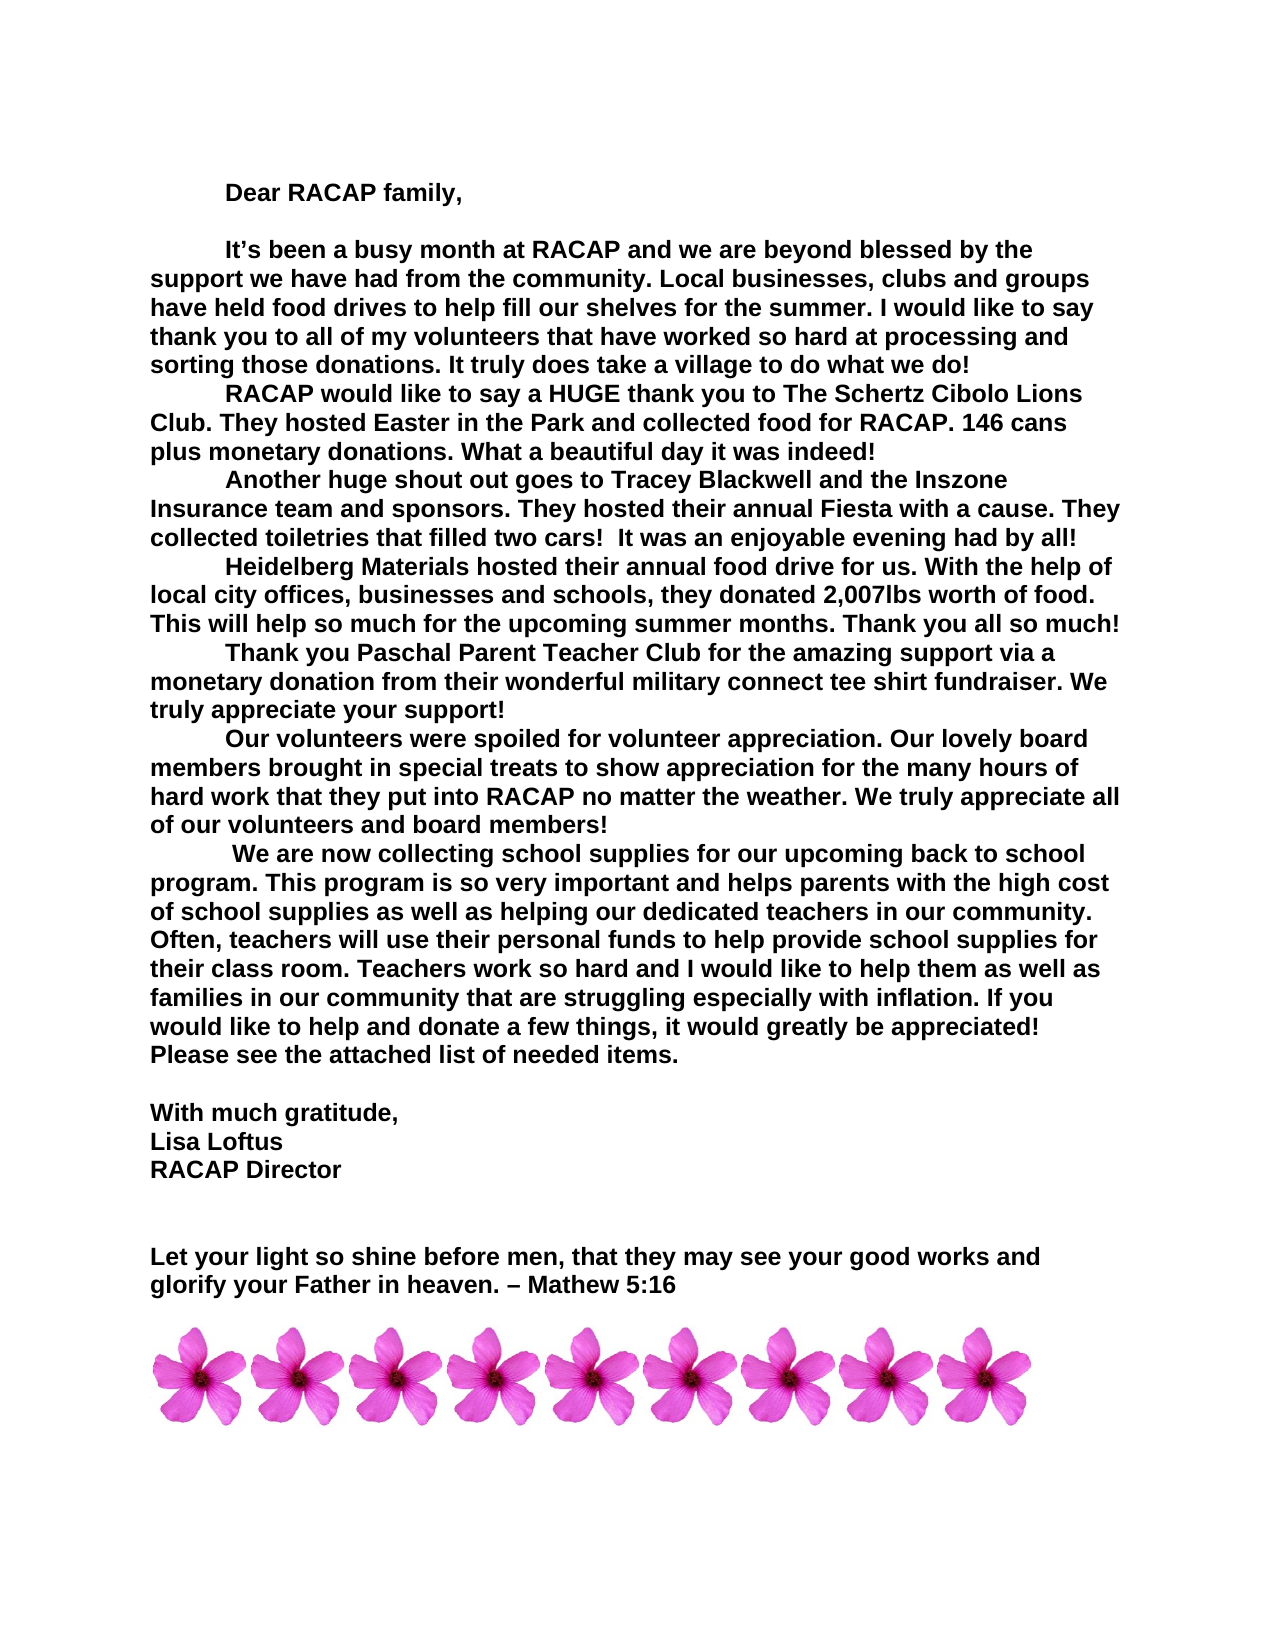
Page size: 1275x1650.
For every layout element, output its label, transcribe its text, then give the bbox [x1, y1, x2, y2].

picture [150, 1325, 1033, 1427]
text Our volunteers were spoiled for volunteer appreciation. Our lovely board members brought in special treats to show appreciation for the many hours of hard work that they put into RACAP no matter the weather. We truly appreciate all of our volunteers and board members! [150, 724, 1125, 839]
text RACAP Director [150, 1156, 1125, 1184]
text Heidelberg Materials hosted their annual food drive for us. With the help of local city offices, businesses and schools, they donated 2,007lbs worth of food. This will help so much for the upcoming summer months. Thank you all so much! [150, 552, 1125, 638]
text Dear RACAP family, [150, 178, 1125, 207]
text It’s been a busy month at RACAP and we are beyond blessed by the support we have had from the community. Local businesses, clubs and groups have held food drives to help fill our shelves for the summer. I would like to say thank you to all of my volunteers that have worked so hard at processing and sorting those donations. It truly does take a village to do what we do! [150, 236, 1125, 379]
text Another huge shout out goes to Tracey Blackwell and the Inszone Insurance team and sponsors. They hosted their annual Fiesta with a cause. They collected toiletries that filled two cars! It was an enjoyable evening had by all! [150, 466, 1125, 552]
text Thank you Paschal Parent Teacher Club for the amazing support via a monetary donation from their wonderful military connect tee shirt fundraiser. We truly appreciate your support! [150, 638, 1125, 724]
text We are now collecting school supplies for our upcoming back to school program. This program is so very important and helps parents with the high cost of school supplies as well as helping our dedicated teachers in our community. Often, teachers will use their personal funds to help provide school supplies for their class room. Teachers work so hard and I would like to help them as well as families in our community that are struggling especially with inflation. If you would like to help and donate a few things, it would greatly be appreciated! Please see the attached list of needed items. [150, 839, 1125, 1069]
text Lisa Loftus [150, 1127, 1125, 1156]
text Let your light so shine before men, that they may see your good works and glorify your Father in heaven. – Mathew 5:16 [150, 1242, 1125, 1299]
text With much gratitude, [150, 1098, 1125, 1127]
text RACAP would like to say a HUGE thank you to The Schertz Cibolo Lions Club. They hosted Easter in the Park and collected food for RACAP. 146 cans plus monetary donations. What a beautiful day it was indeed! [150, 379, 1125, 466]
